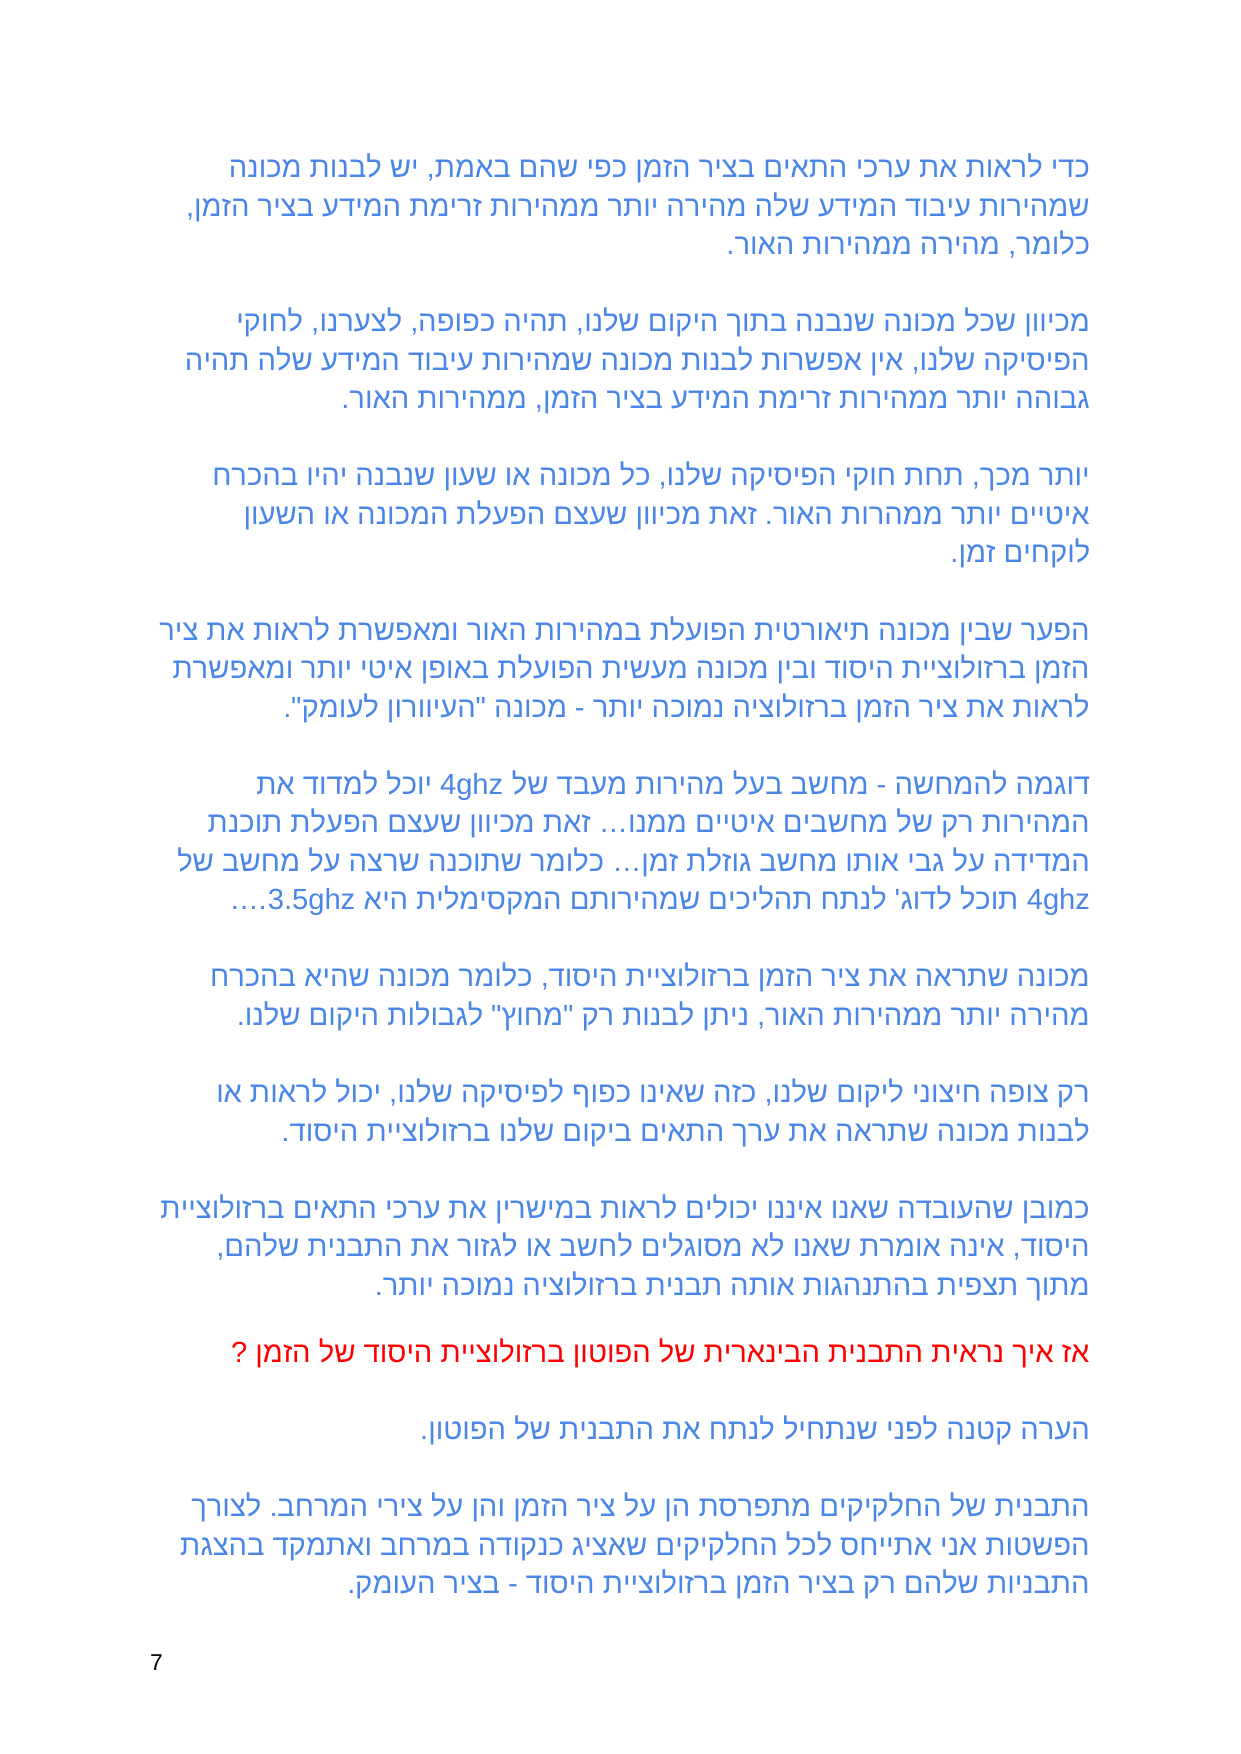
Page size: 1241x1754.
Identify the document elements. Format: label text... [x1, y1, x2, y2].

text מכיוון שכל מכונה שנבנה בתוך היקום שלנו, תהיה כפופה, לצערנו, לחוקי הפיסיקה שלנו, אין אפשרות לבנות מכונה שמהירות עיבוד המידע שלה תהיה גבוהה יותר ממהירות זרימת המידע בציר הזמן, ממהירות האור. [150, 304, 1090, 415]
text יותר מכך, תחת חוקי הפיסיקה שלנו, כל מכונה או שעון שנבנה יהיו בהכרח איטיים יותר ממהרות האור. זאת מכיוון שעצם הפעלת המכונה או השעון לוקחים זמן. [150, 458, 1090, 569]
text כמובן שהעובדה שאנו איננו יכולים לראות במישרין את ערכי התאים ברזולוציית היסוד, אינה אומרת שאנו לא מסוגלים לחשב או לגזור את התבנית שלהם, מתוך תצפית בהתנהגות אותה תבנית ברזולוציה נמוכה יותר. [150, 1191, 1090, 1331]
text הערה קטנה לפני שנתחיל לנתח את התבנית של הפוטון. [150, 1412, 1090, 1446]
text אז איך נראית התבנית הבינארית של הפוטון ברזולוציית היסוד של הזמן ? [150, 1335, 1090, 1369]
text הפער שבין מכונה תיאורטית הפועלת במהירות האור ומאפשרת לראות את ציר הזמן ברזולוציית היסוד ובין מכונה מעשית הפועלת באופן איטי יותר ומאפשרת לראות את ציר הזמן ברזולוציה נמוכה יותר - מכונה "העיוורון לעומק". [150, 612, 1090, 723]
text דוגמה להמחשה - מחשב בעל מהירות מעבד של 4ghz יוכל למדוד את המהירות רק של מחשבים איטיים ממנו… זאת מכיוון שעצם הפעלת תוכנת המדידה על גבי אותו מחשב גוזלת זמן… כלומר שתוכנה שרצה על מחשב של 4ghz תוכל לדוג' לנתח תהליכים שמהירותם המקסימלית היא 3.5ghz…. [150, 767, 1090, 916]
text התבנית של החלקיקים מתפרסת הן על ציר הזמן והן על צירי המרחב. לצורך הפשטות אני אתייחס לכל החלקיקים שאציג כנקודה במרחב ואתמקד בהצגת התבניות שלהם רק בציר הזמן ברזולוציית היסוד - בציר העומק. [150, 1489, 1090, 1600]
text רק צופה חיצוני ליקום שלנו, כזה שאינו כפוף לפיסיקה שלנו, יכול לראות או לבנות מכונה שתראה את ערך התאים ביקום שלנו ברזולוציית היסוד. [150, 1075, 1090, 1147]
text מכונה שתראה את ציר הזמן ברזולוציית היסוד, כלומר מכונה שהיא בהכרח מהירה יותר ממהירות האור, ניתן לבנות רק "מחוץ" לגבולות היקום שלנו. [150, 959, 1090, 1031]
text כדי לראות את ערכי התאים בציר הזמן כפי שהם באמת, יש לבנות מכונה שמהירות עיבוד המידע שלה מהירה יותר ממהירות זרימת המידע בציר הזמן, כלומר, מהירה ממהירות האור. [150, 150, 1090, 261]
